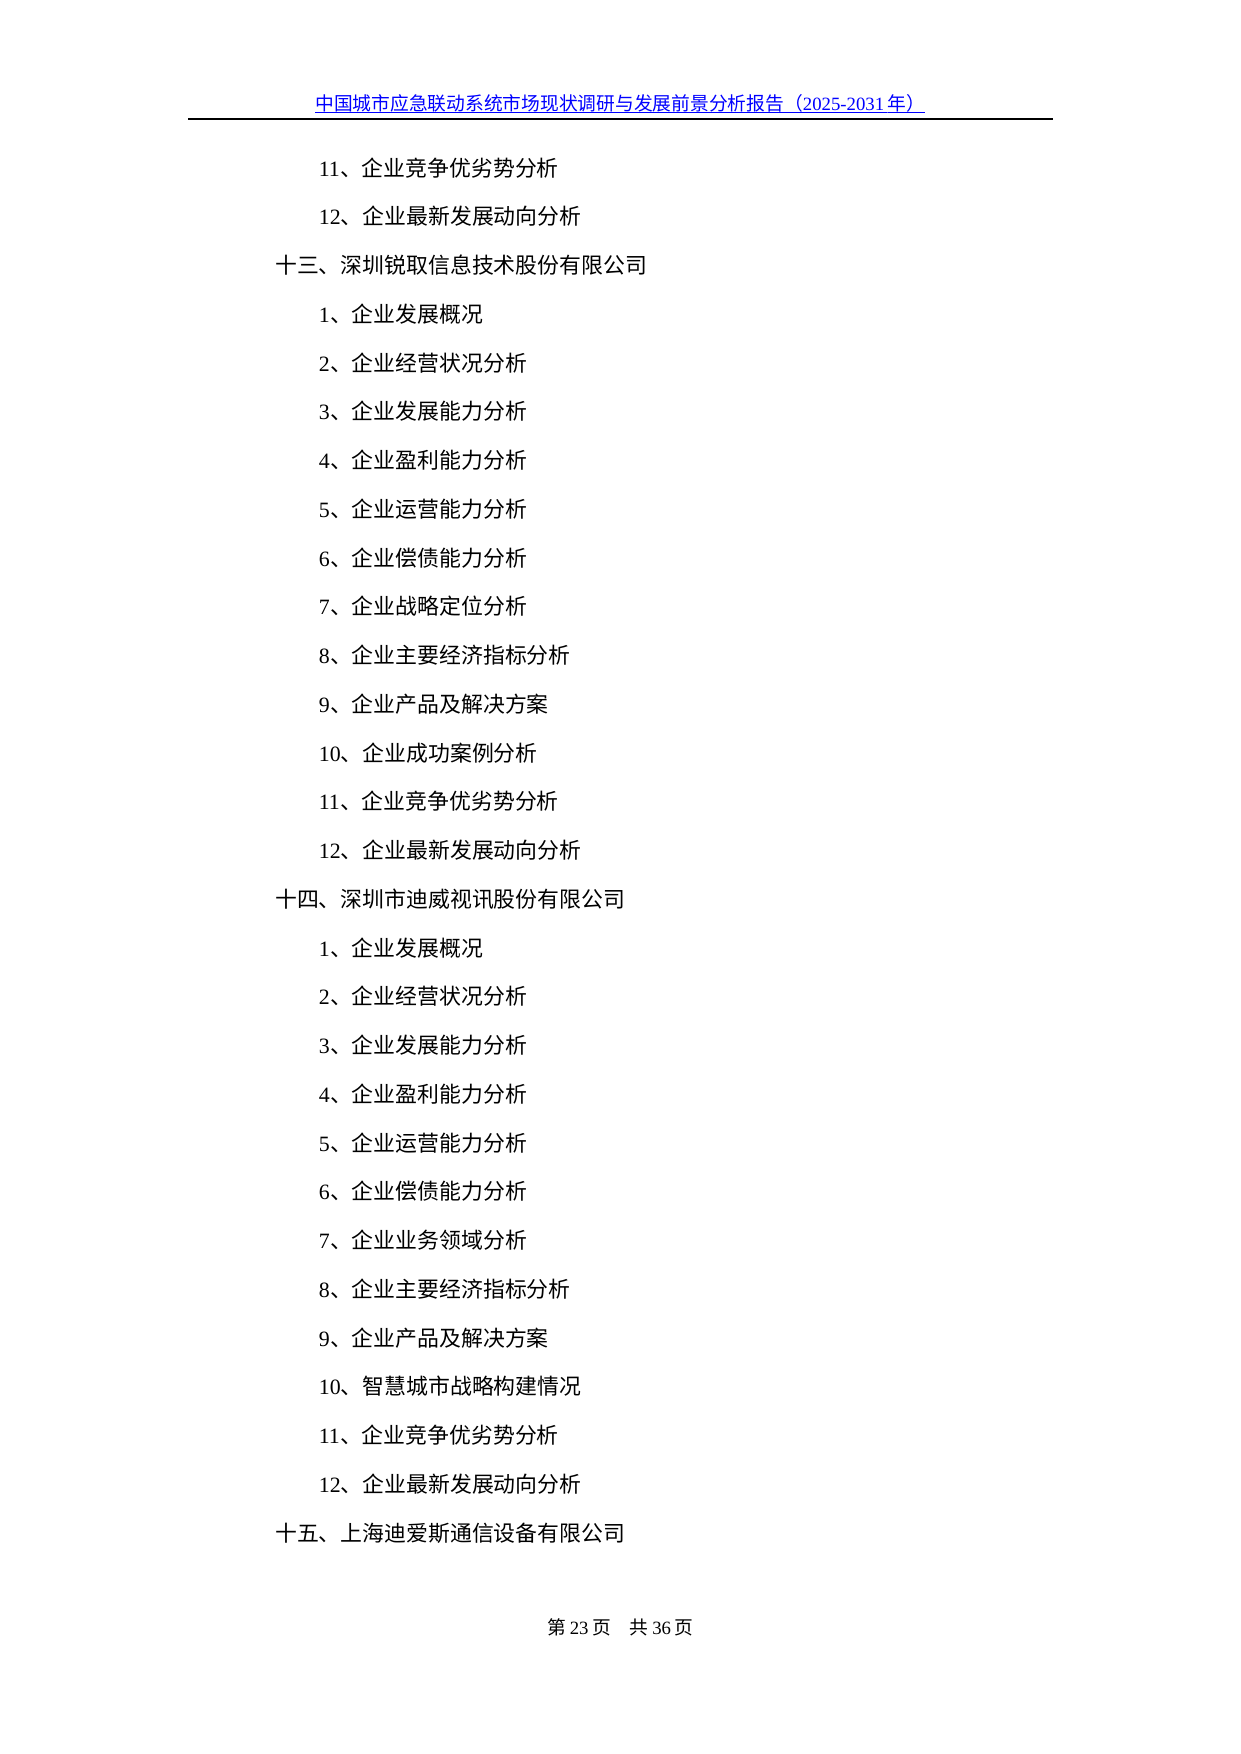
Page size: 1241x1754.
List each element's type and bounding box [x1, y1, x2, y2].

text [187, 150, 1053, 1548]
